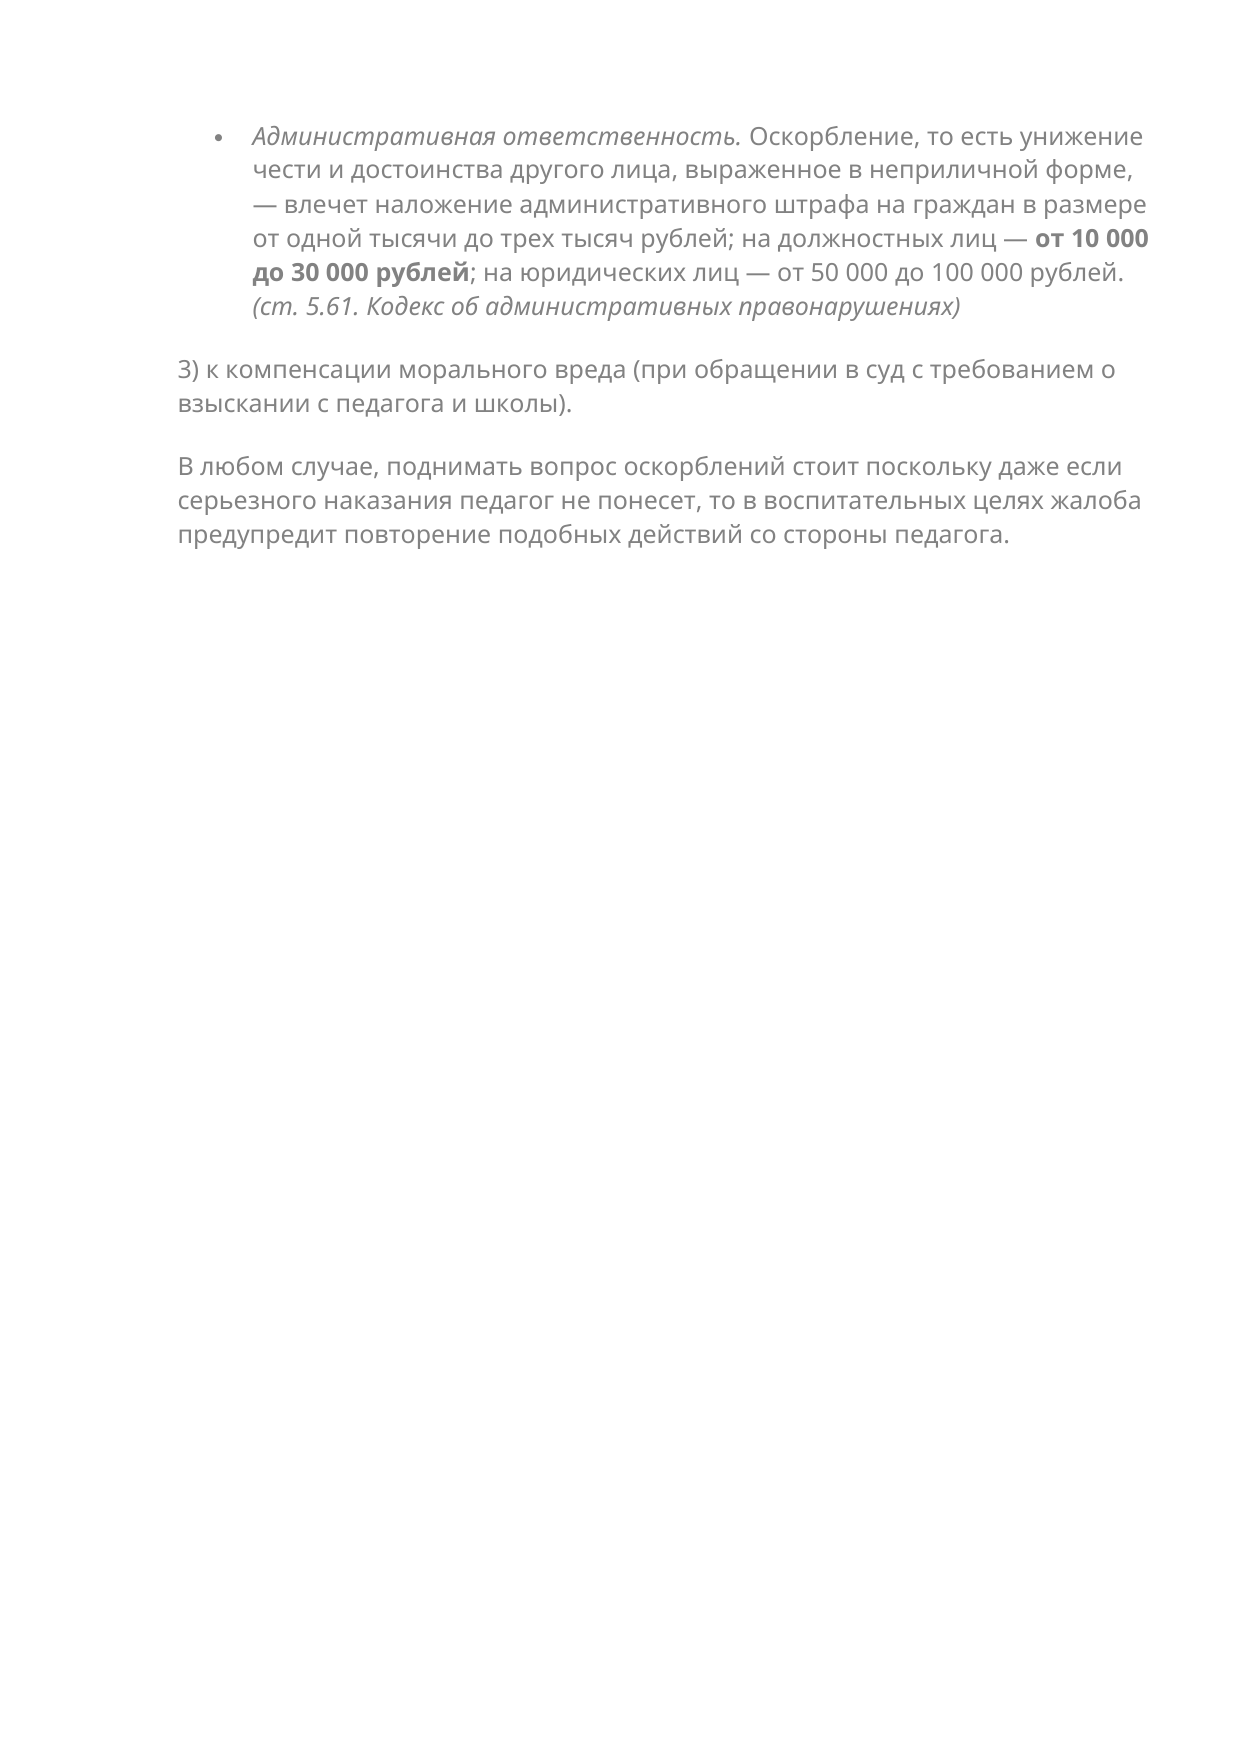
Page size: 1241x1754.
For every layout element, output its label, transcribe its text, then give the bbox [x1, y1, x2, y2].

text 3) к компенсации морального вреда (при обращении в суд с требованием о взыскании с педагога и школы). [177, 352, 1152, 420]
text В любом случае, поднимать вопрос оскорблений стоит поскольку даже если серьезного наказания педагог не понесет, то в воспитательных целях жалоба предупредит повторение подобных действий со стороны педагога. [177, 449, 1152, 551]
list Административная ответственность. Оскорбление, то есть унижение чести и достоинства другого лица, выраженное в неприличной форме, — влечет наложение административного штрафа на граждан в размере от одной тысячи до трех тысяч рублей; на должностных лиц — от 10 000 до 30 000 рублей; на юридических лиц — от 50 000 до 100 000 рублей.(ст. 5.61. Кодекс об административных правонарушениях) [215, 118, 1152, 322]
